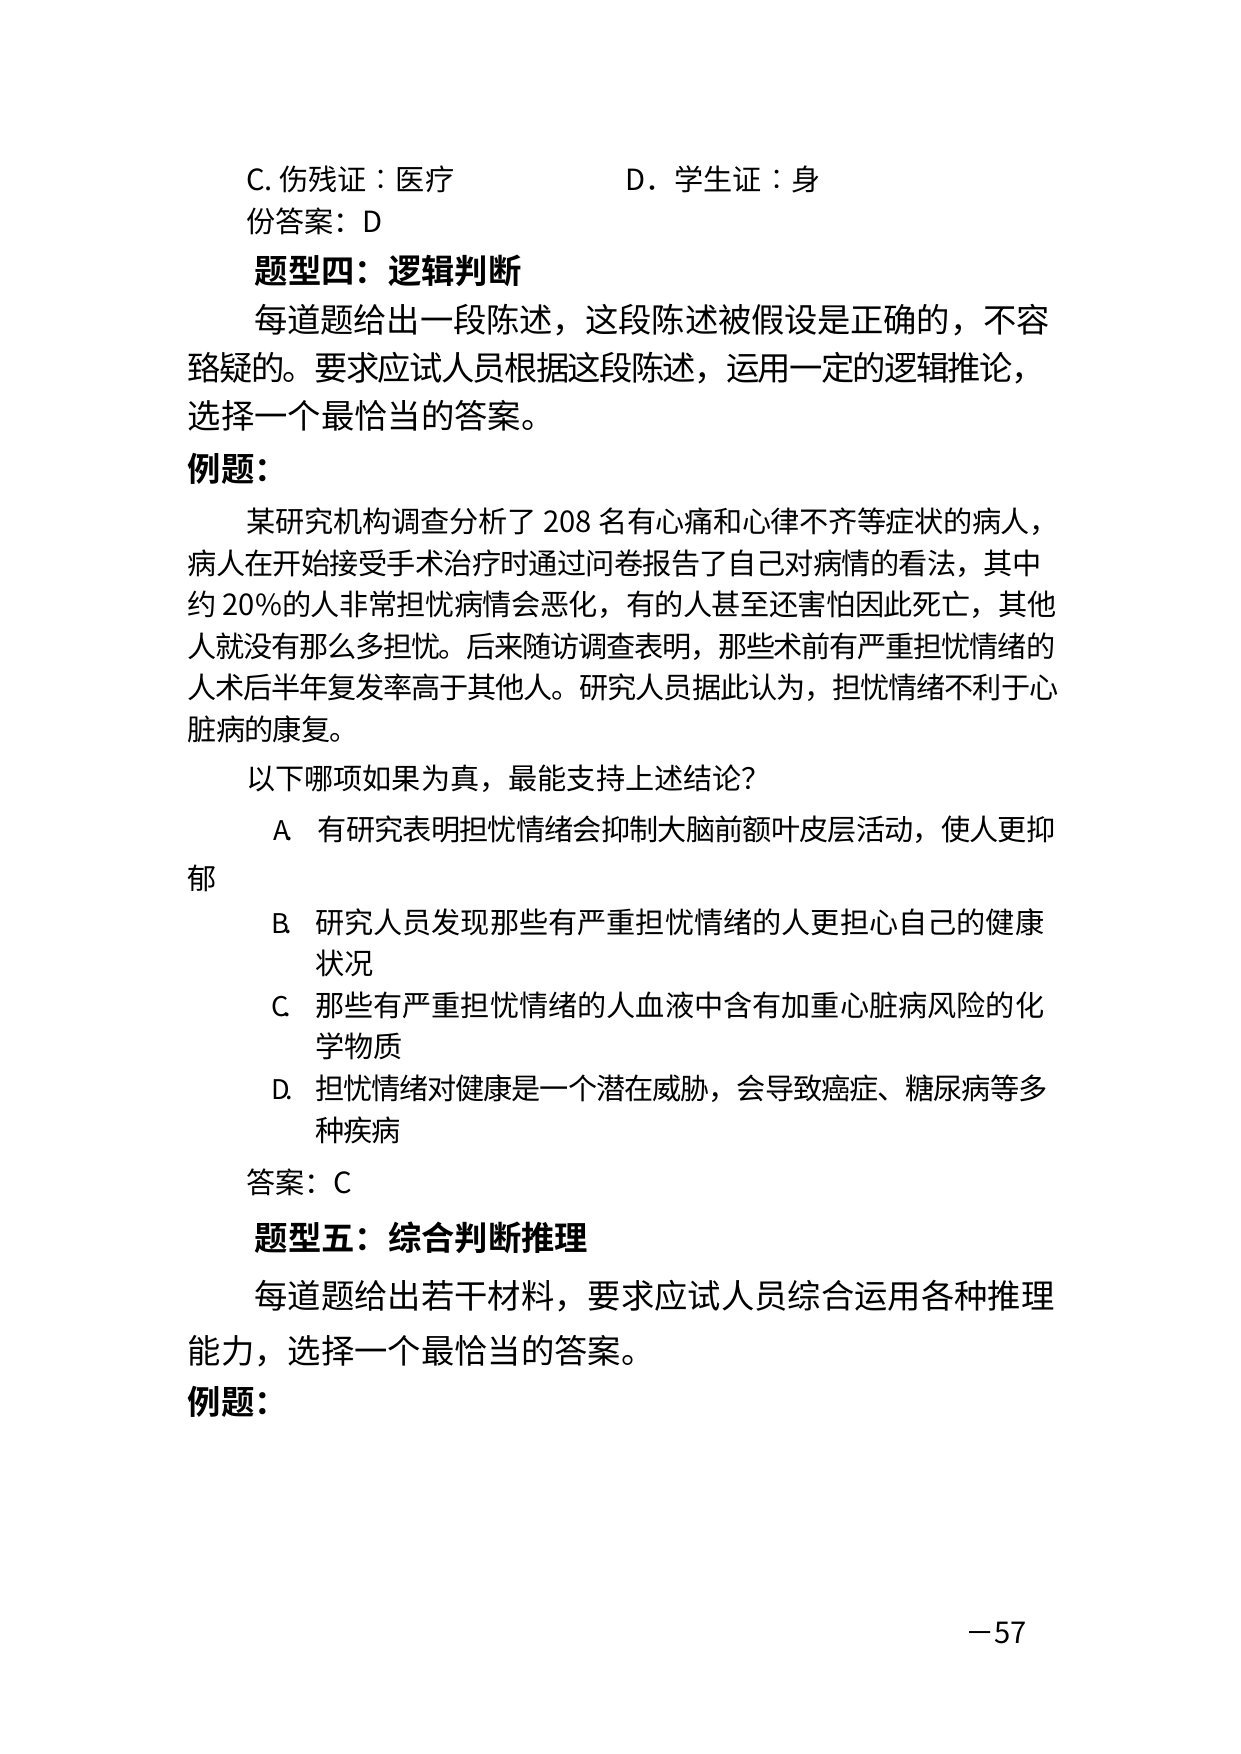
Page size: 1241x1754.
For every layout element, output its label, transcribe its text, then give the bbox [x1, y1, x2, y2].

text C. 伤残证︰医疗 D．学生证︰身份答案：D [246, 156, 844, 241]
subtitle 题型五：综合判断推理 [254, 1203, 1142, 1262]
text 例题： [187, 1376, 1142, 1424]
text 某研究机构调查分析了 208 名有心痛和心律不齐等症状的病人， 病人在开始接受手术治疗时通过问卷报告了自己对病情的看法，其中约 20%的人非常担忧病情会恶化，有的人甚至还害怕因此死亡，其他人就没有那么多担忧。后来随访调查表明，那些术前有严重担忧情绪的人术后半年复发率高于其他人。研究人员据此认为，担忧情绪不利于心脏病的康复。 [187, 500, 1067, 748]
text 例题： [187, 438, 1142, 492]
list 担忧情绪对健康是一个潜在威胁，会导致癌症、糖尿病等多种疾病 [271, 1067, 1054, 1149]
text 以下哪项如果为真，最能支持上述结论？ [246, 749, 1142, 800]
list 那些有严重担忧情绪的人血液中含有加重心脏病风险的化学物质 [271, 983, 1053, 1066]
text 郁 [187, 850, 1142, 900]
subtitle 每道题给出一段陈述，这段陈述被假设是正确的，不容臵疑的。要求应试人员根据这段陈述，运用一定的逻辑推论， 选择一个最恰当的答案。 [187, 294, 1069, 438]
text 答案：C [246, 1154, 1142, 1203]
text 能力，选择一个最恰当的答案。 [187, 1325, 1142, 1373]
list 研究人员发现那些有严重担忧情绪的人更担心自己的健康状况 [271, 900, 1053, 983]
subtitle 每道题给出若干材料，要求应试人员综合运用各种推理 [254, 1270, 1142, 1318]
list 有研究表明担忧情绪会抑制大脑前额叶皮层活动，使人更抑 [274, 800, 1142, 850]
subtitle 题型四：逻辑判断 [254, 242, 1142, 294]
